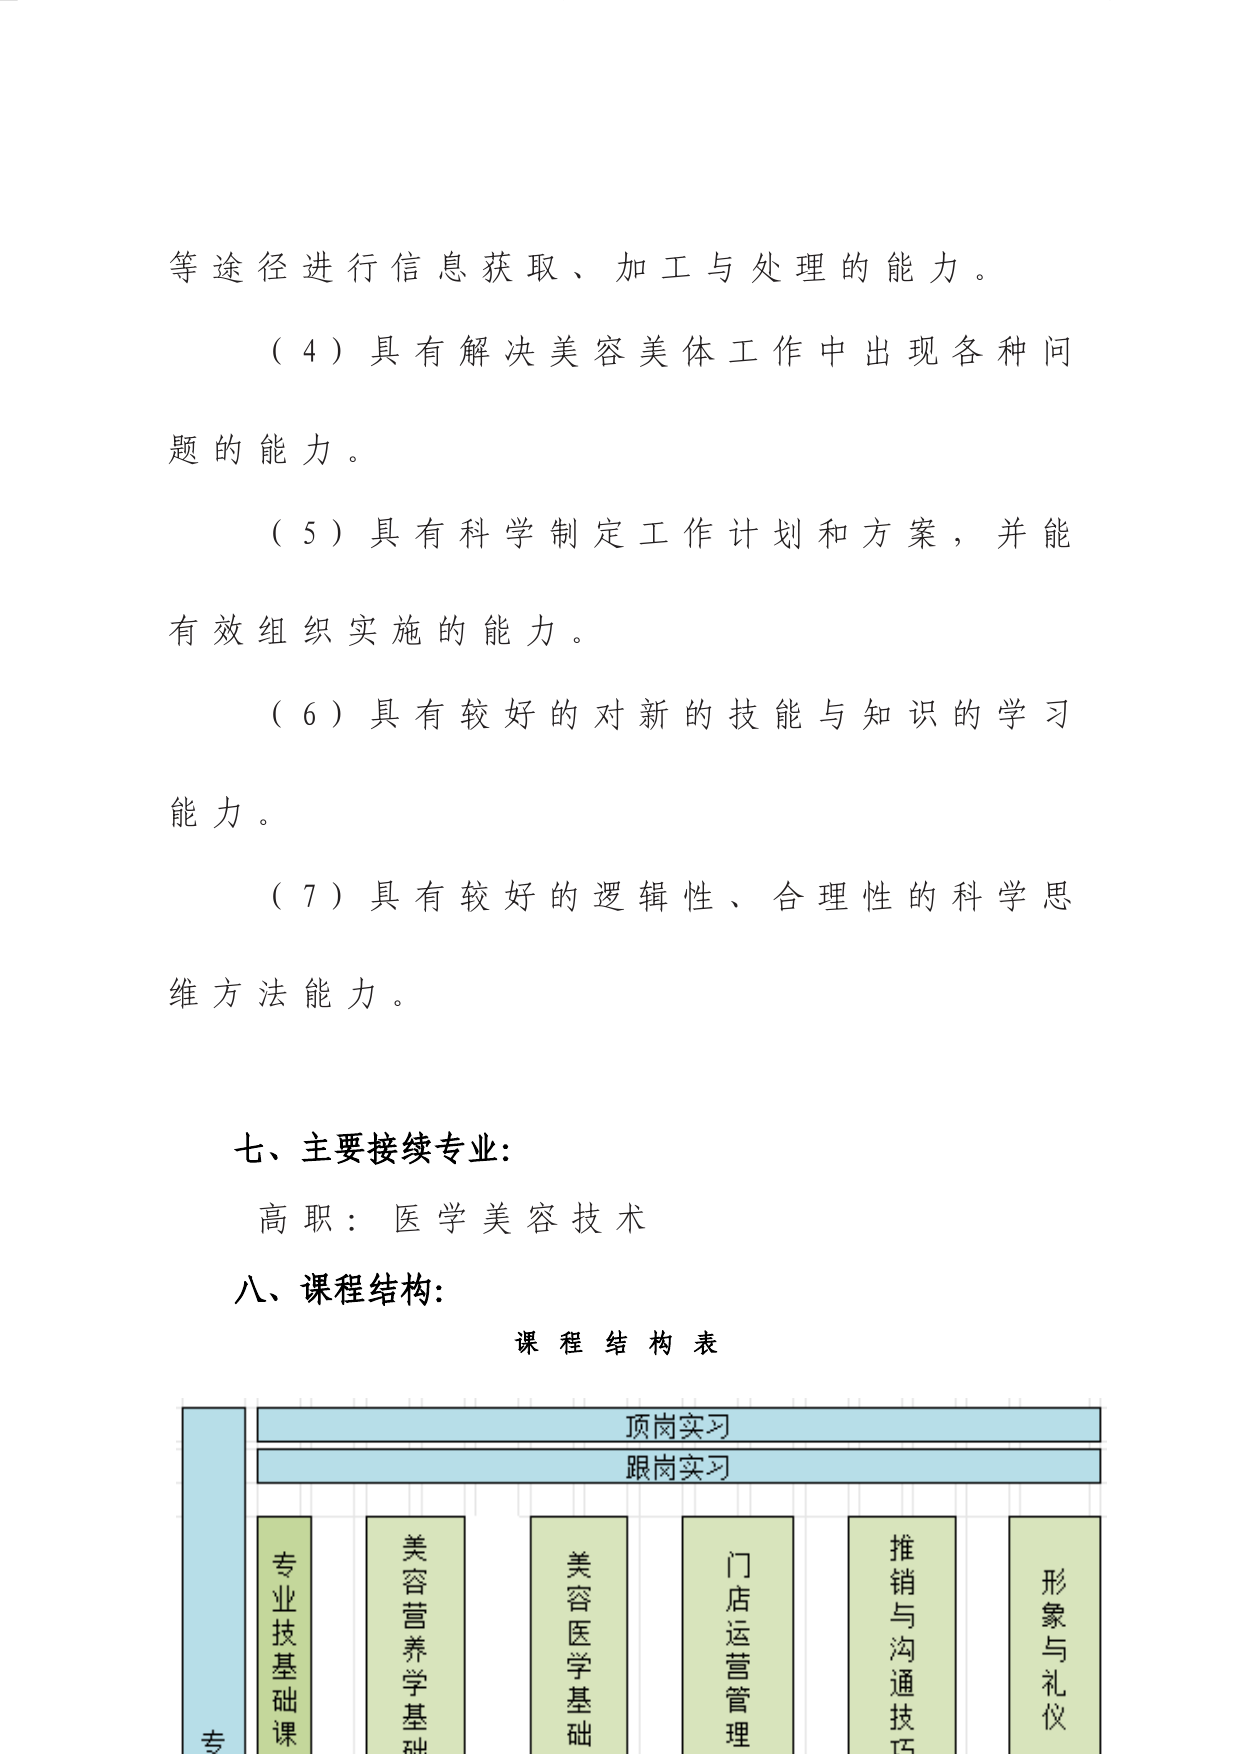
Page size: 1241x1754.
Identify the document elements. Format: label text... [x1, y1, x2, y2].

text （6）具有较好的对新的技能与知识的学习能力。 [167, 680, 1085, 842]
text 七、主要接续专业： [167, 1127, 1085, 1165]
text （7）具有较好的逻辑性、合理性的科学思维方法能力。 [167, 861, 1085, 1024]
text 八、课程结构： [167, 1268, 1085, 1306]
text 高职：医学美容技术 [167, 1184, 1085, 1249]
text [167, 233, 1085, 298]
text 课程结构表 [167, 1324, 1085, 1357]
picture [176, 1398, 1107, 1754]
text （5）具有科学制定工作计划和方案，并能有效组织实施的能力。 [167, 498, 1085, 661]
text （4）具有解决美容美体工作中出现各种问题的能力。 [167, 317, 1085, 479]
